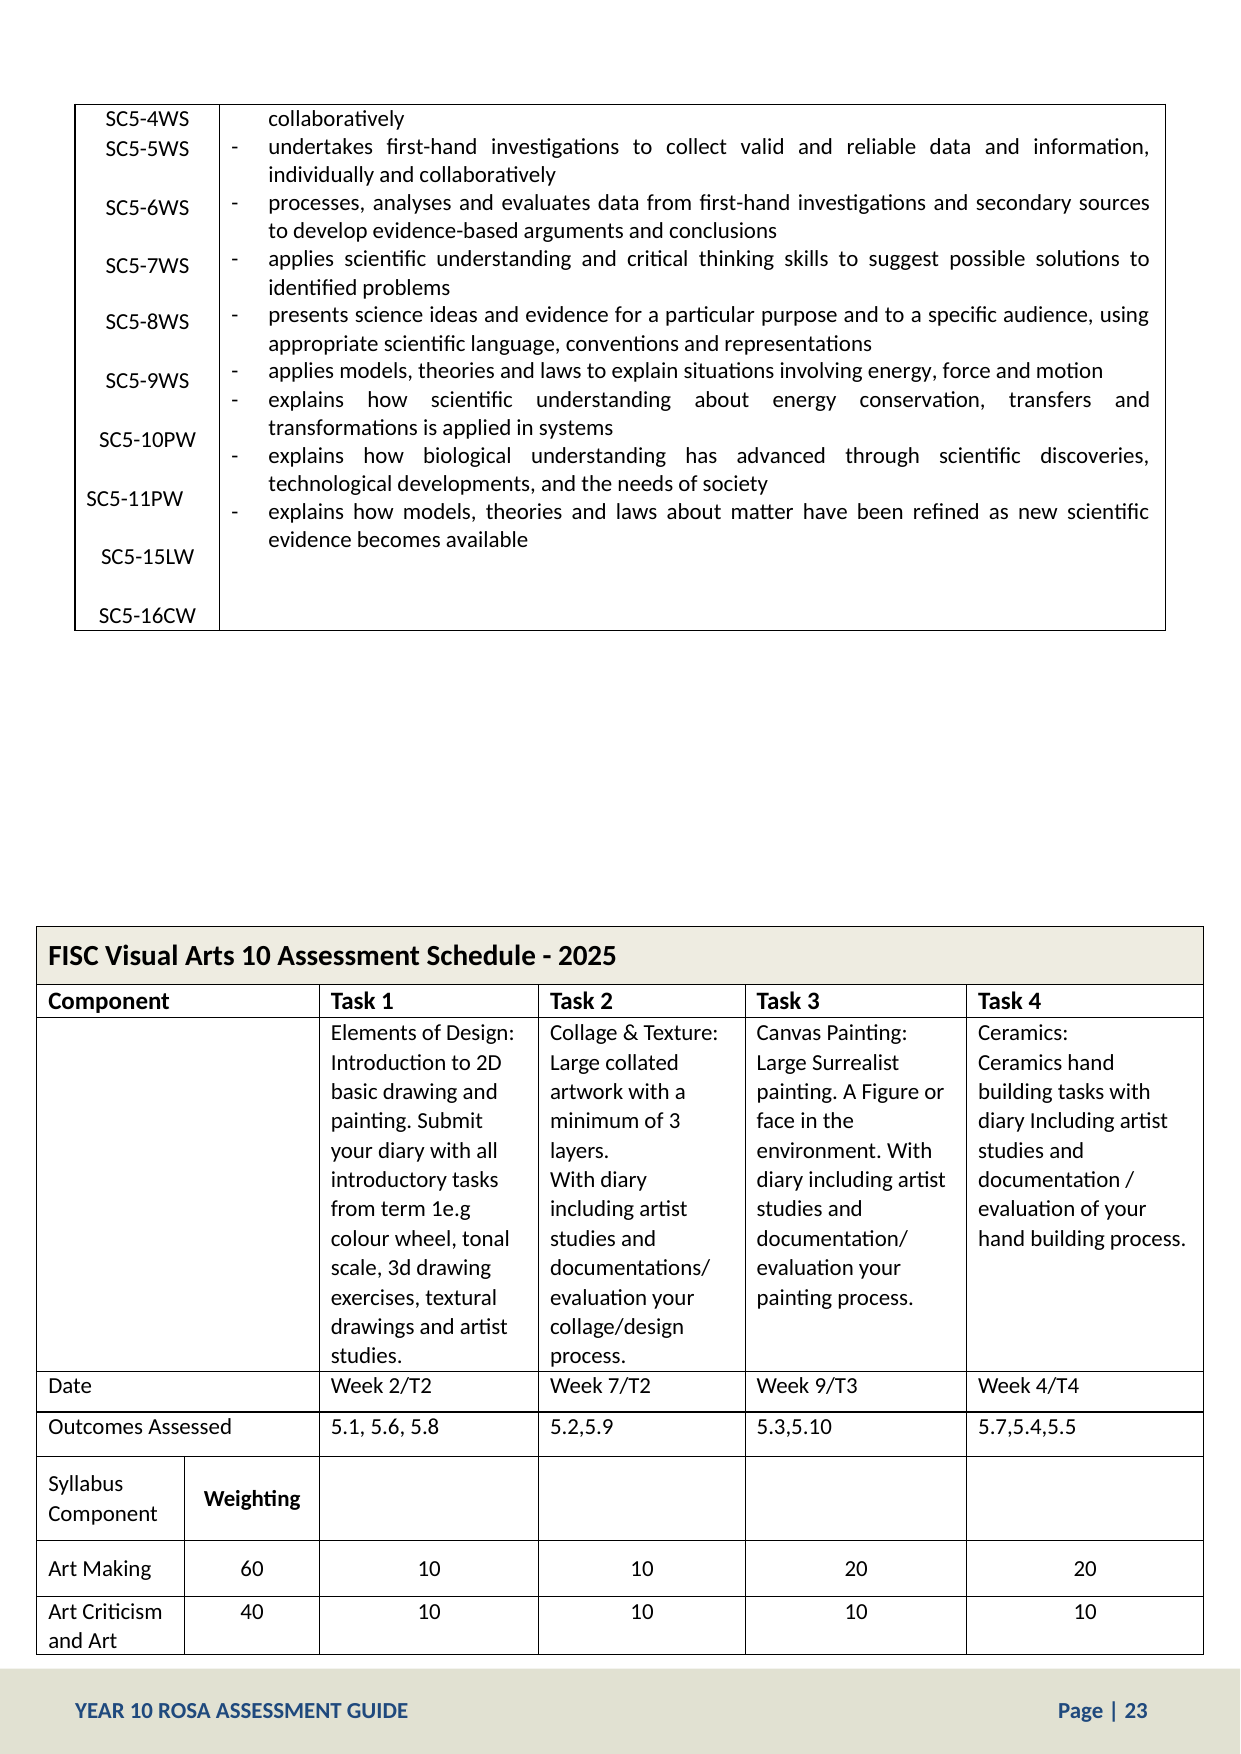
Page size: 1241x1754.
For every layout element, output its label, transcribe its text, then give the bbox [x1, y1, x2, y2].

table_cell 60 [185, 1541, 319, 1596]
table_cell [320, 1457, 538, 1540]
table_cell 10 [320, 1541, 538, 1596]
table_cell Task 3 [746, 985, 966, 1017]
table_cell Syllabus Component [37, 1457, 184, 1540]
table_cell 20 [746, 1541, 966, 1596]
table_cell 5.2,5.9 [539, 1413, 745, 1456]
table_cell Canvas Painting: Large Surrealist painting. A Figure or face in the environment. With diary including artist studies and documentation/ evaluation your painting process. [746, 1018, 966, 1371]
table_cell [76, 105, 219, 630]
table_cell [37, 1018, 319, 1371]
table_cell 40 [185, 1597, 319, 1654]
table_cell Week 2/T2 [320, 1372, 538, 1411]
table_cell Collage & Texture: Large collated artwork with a minimum of 3 layers. With diary including artist studies and documentations/ evaluation your collage/design process. [539, 1018, 745, 1371]
table_header FISC Visual Arts 10 Assessment Schedule - 2025 [37, 927, 1203, 984]
table_cell 5.3,5.10 [746, 1413, 966, 1456]
table_cell Weighting [185, 1457, 319, 1540]
table_cell Component [37, 985, 319, 1017]
table_cell [746, 1457, 966, 1540]
table_cell Elements of Design: Introduction to 2D basic drawing and painting. Submit your diary with all introductory tasks from term 1e.g colour wheel, tonal scale, 3d drawing exercises, textural drawings and artist studies. [320, 1018, 538, 1371]
table_cell 10 [539, 1541, 745, 1596]
table_cell Week 7/T2 [539, 1372, 745, 1411]
table_cell 10 [320, 1597, 538, 1654]
table_cell Week 9/T3 [746, 1372, 966, 1411]
table_cell Ceramics: Ceramics hand building tasks with diary Including artist studies and documentation / evaluation of your hand building process. [967, 1018, 1203, 1371]
table_cell Week 4/T4 [967, 1372, 1203, 1411]
table_cell Task 4 [967, 985, 1203, 1017]
table_cell 20 [967, 1541, 1203, 1596]
table_cell Task 2 [539, 985, 745, 1017]
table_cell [220, 105, 1165, 630]
table_cell [539, 1457, 745, 1540]
table_cell Outcomes Assessed [37, 1413, 319, 1456]
table_cell [967, 1457, 1203, 1540]
table_cell Date [37, 1372, 319, 1411]
table_cell 10 [967, 1597, 1203, 1654]
table_cell 10 [746, 1597, 966, 1654]
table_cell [37, 1597, 184, 1654]
table_cell 10 [539, 1597, 745, 1654]
table_cell 5.1, 5.6, 5.8 [320, 1413, 538, 1456]
table_cell Task 1 [320, 985, 538, 1017]
table_cell Art Making [37, 1541, 184, 1596]
table_cell 5.7,5.4,5.5 [967, 1413, 1203, 1456]
